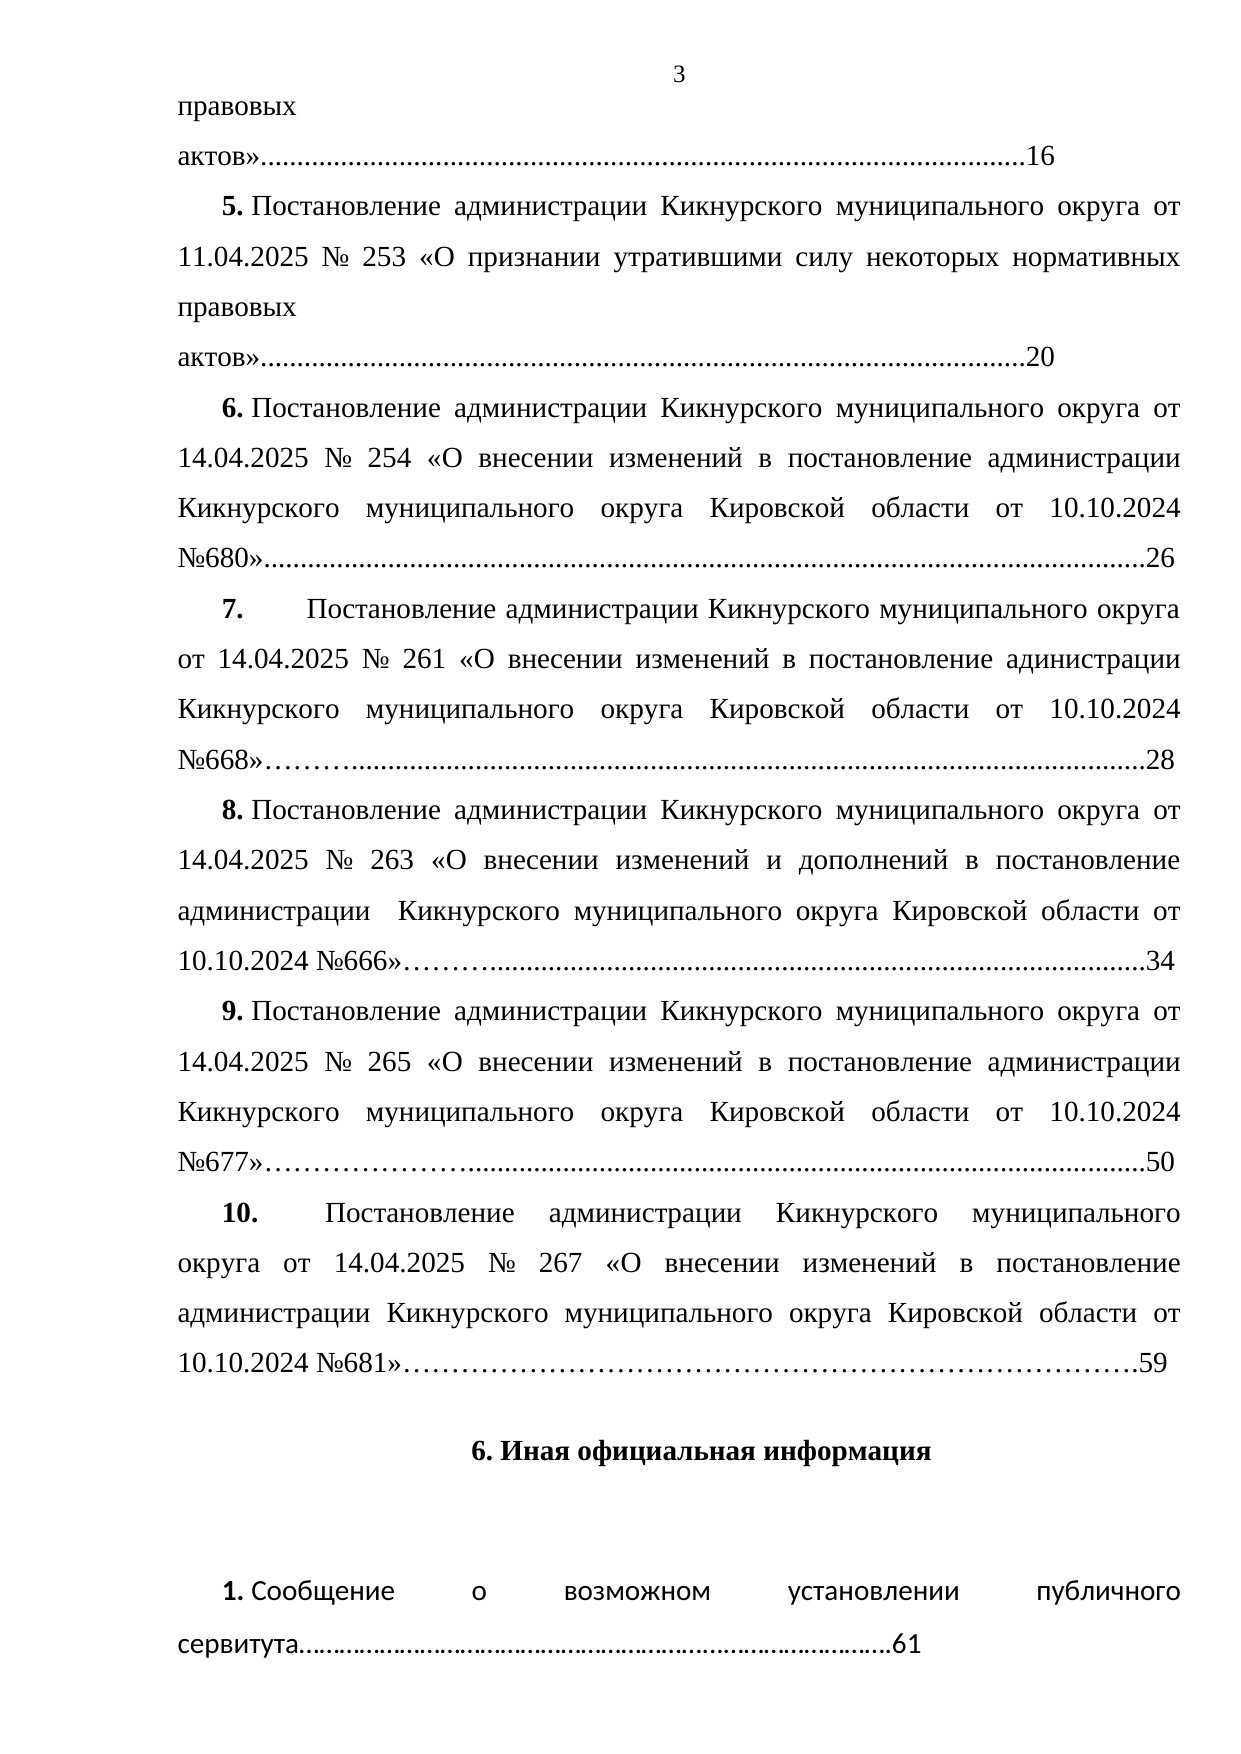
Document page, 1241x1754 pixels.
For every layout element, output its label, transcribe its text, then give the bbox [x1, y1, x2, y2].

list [177, 88, 1181, 172]
list Постановление администрации Кикнурского муниципального округа от 14.04.2025 № 261 «О внесении изменений в постановление адинистрации Кикнурского муниципального округа Кировской области от 10.10.2024 №668»……….............................................................................................................28 [177, 591, 1181, 775]
list Постановление администрации Кикнурского муниципального округа от 14.04.2025 № 265 «О внесении изменений в постановление администрации Кикнурского муниципального округа Кировской области от 10.10.2024 №677»………………….............................................................................................50 [177, 993, 1181, 1178]
list Постановление администрации Кикнурского муниципального округа от 14.04.2025 № 254 «О внесении изменений в постановление администрации Кикнурского муниципального округа Кировской области от 10.10.2024 №680».........................................................................................................................26 [177, 390, 1181, 574]
list Постановление администрации Кикнурского муниципального округа от 14.04.2025 № 263 «О внесении изменений и дополнений в постановление администрации Кикнурского муниципального округа Кировской области от 10.10.2024 №666»………..........................................................................................34 [177, 792, 1181, 977]
list Постановление администрации Кикнурского муниципального округа от 14.04.2025 № 267 «О внесении изменений в постановление администрации Кикнурского муниципального округа Кировской области от 10.10.2024 №681»………………………………………………………………….59 [177, 1195, 1181, 1379]
text 6. Иная официальная информация [177, 1433, 1181, 1467]
list Сообщение о возможном установлении публичного сервитута……………………………………………………...…………………….61 [177, 1572, 1181, 1661]
list Постановление администрации Кикнурского муниципального округа от 11.04.2025 № 253 «О признании утратившими силу некоторых нормативных правовых актов».........................................................................................................20 [177, 188, 1181, 373]
